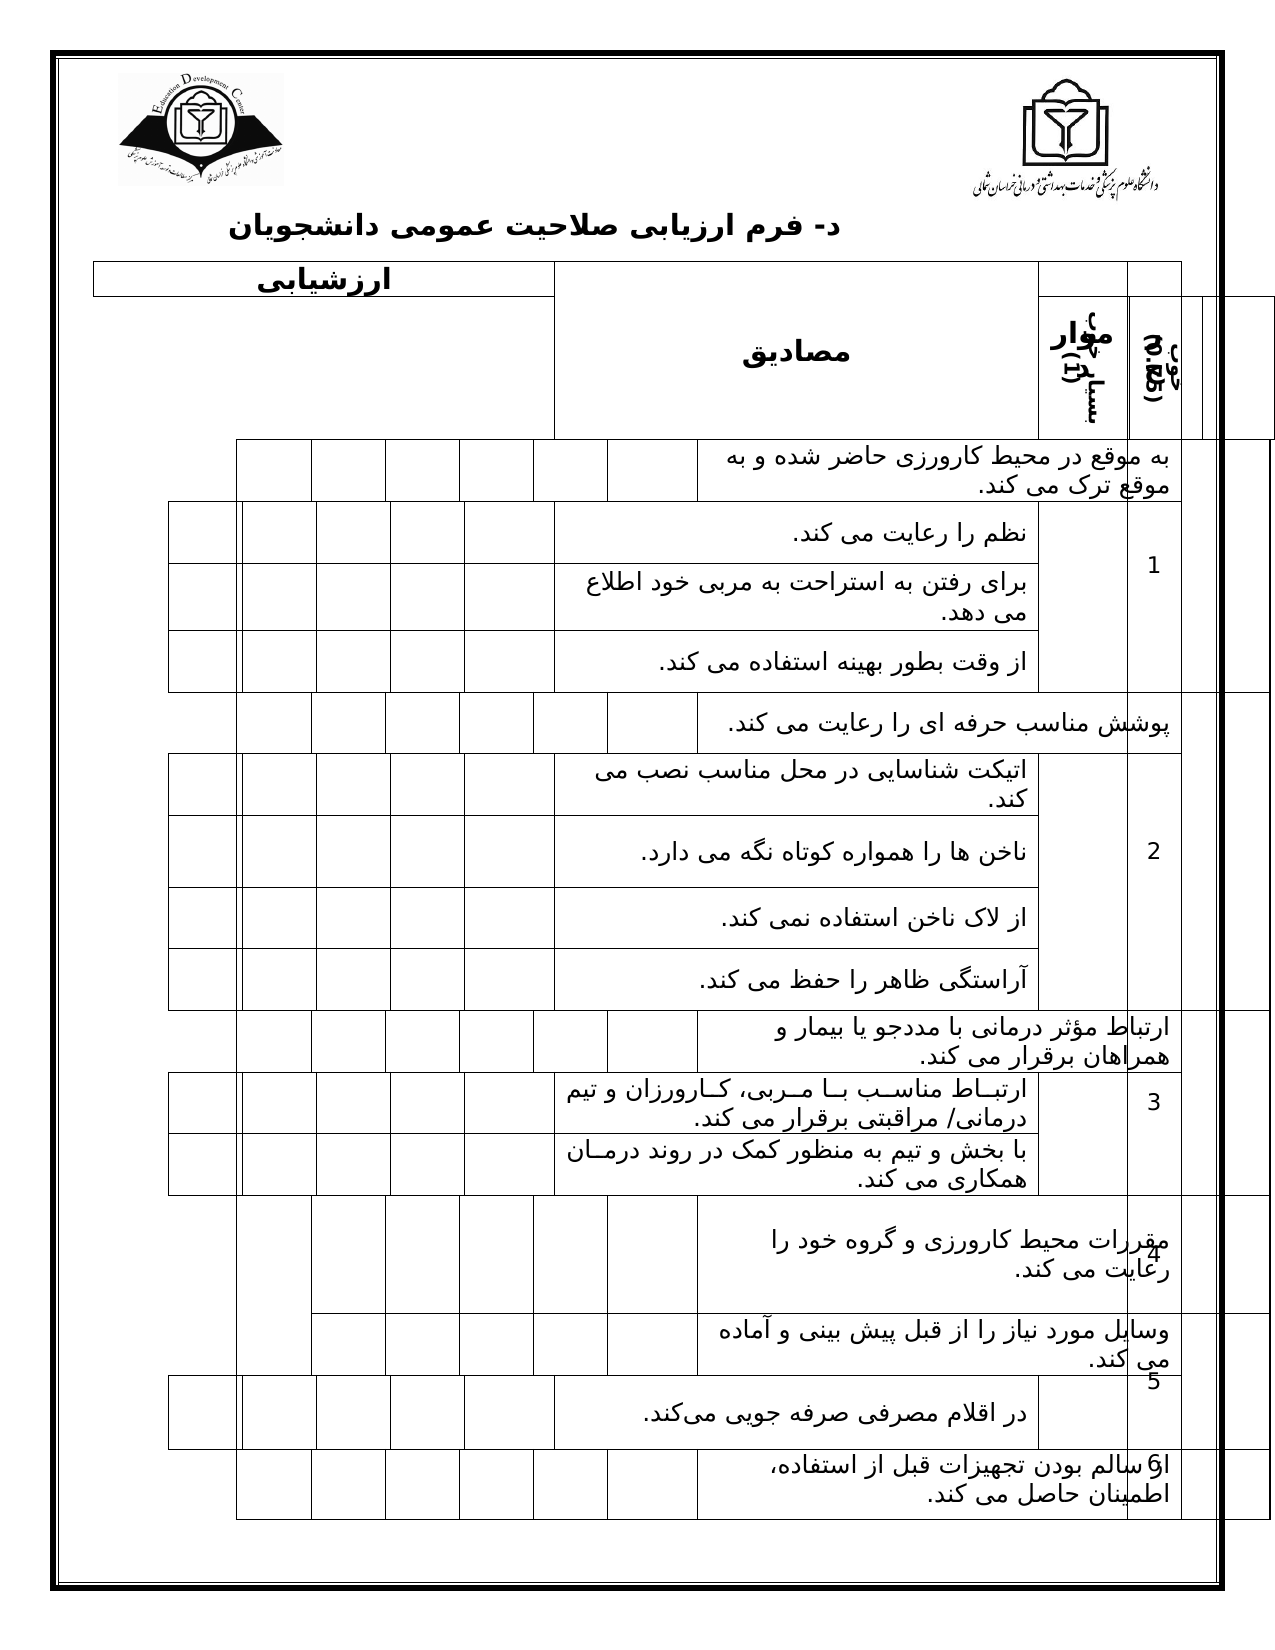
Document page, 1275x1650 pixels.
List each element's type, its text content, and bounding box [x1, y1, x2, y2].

table_cell [243, 564, 316, 630]
table_cell آراستگی ظاهر را حفظ می کند. [555, 949, 1038, 1010]
table_cell [237, 1376, 242, 1449]
table_cell [317, 888, 390, 948]
table_cell [460, 693, 533, 753]
table_cell [237, 816, 242, 887]
table_cell [460, 1196, 533, 1313]
table_cell [243, 502, 316, 563]
table_cell [243, 888, 316, 948]
table_cell [243, 816, 316, 887]
table_cell [317, 631, 390, 692]
table_cell [386, 1011, 459, 1072]
table_cell [534, 693, 607, 753]
table_cell [169, 949, 236, 1010]
table_cell [317, 1073, 390, 1133]
table_cell [237, 564, 242, 630]
table_cell [460, 1450, 533, 1519]
table_cell [465, 1376, 554, 1449]
table_cell اتیکت شناسایی در محل مناسب نصب می کند. [555, 754, 1038, 815]
table_cell [386, 1450, 459, 1519]
table_cell [312, 1011, 385, 1072]
table_cell [460, 1011, 533, 1072]
table_cell [391, 502, 464, 563]
table_cell [460, 1314, 533, 1375]
table_cell از لاک ناخن استفاده نمی کند. [555, 888, 1038, 948]
table_cell [386, 440, 459, 501]
table_cell [465, 1134, 554, 1195]
table_cell [243, 1376, 316, 1449]
table_cell [465, 502, 554, 563]
table_cell ارتباط مؤثر درمانی با مددجو یا بیمار و همراهان برقرار می کند. [698, 1011, 1127, 1072]
table_cell [534, 1196, 607, 1313]
table_cell بسیار خوب (1) [1039, 297, 1127, 439]
table_cell مقررات محیط کارورزی و گروه خود را رعایت می کند. [698, 1196, 1127, 1313]
table_cell [237, 1073, 242, 1133]
table_cell [534, 440, 607, 501]
table_cell [317, 564, 390, 630]
table_cell [312, 1196, 385, 1313]
table_cell [237, 754, 242, 815]
table_cell وسایل مورد نیاز را از قبل پیش بینی و آماده می کند. [1128, 1314, 1181, 1375]
table_cell [534, 1314, 607, 1375]
table_header ارزشیابی [94, 262, 554, 296]
table_cell [465, 754, 554, 815]
table_cell [317, 754, 390, 815]
text د- فرم ارزیابی صلاحیت عمومی دانشجویان [118, 208, 1157, 242]
table_cell [169, 1134, 236, 1195]
table_cell [312, 693, 385, 753]
table_header مصادیق [555, 262, 1038, 439]
table_cell ناخن ها را همواره کوتاه نگه می دارد. [555, 816, 1038, 887]
table_cell [317, 816, 390, 887]
table_cell [317, 502, 390, 563]
table_cell [312, 1450, 385, 1519]
table_cell [608, 693, 697, 753]
table_cell [243, 1134, 316, 1195]
table_cell [391, 631, 464, 692]
table_cell خوب (0.75) [1130, 297, 1181, 439]
table_cell [391, 1134, 464, 1195]
table_cell [608, 1314, 697, 1375]
table_cell [237, 1196, 311, 1375]
table_cell 5 [1128, 1376, 1181, 1449]
table_cell با بخش و تیم به منظور کمک در روند درمان همکاری می کند. [555, 1134, 1038, 1195]
table_cell [243, 1073, 316, 1133]
table_cell [169, 816, 236, 887]
table_cell [391, 949, 464, 1010]
table_cell مقررات محیط کارورزی و گروه خود را رعایت می کند. [1128, 1196, 1181, 1313]
table_cell در اقلام مصرفی صرفه جویی می‌کند. [555, 1376, 1038, 1449]
table_cell [386, 693, 459, 753]
table_cell [391, 888, 464, 948]
table_cell 3 [1128, 1073, 1181, 1195]
picture [118, 73, 284, 186]
table_cell [608, 440, 697, 501]
table_cell [312, 1314, 385, 1375]
table_cell [237, 888, 242, 948]
table_cell [391, 816, 464, 887]
table_cell [460, 440, 533, 501]
table_cell [608, 1011, 697, 1072]
table_cell [465, 1073, 554, 1133]
table_cell [465, 949, 554, 1010]
table_cell [243, 631, 316, 692]
table_cell [169, 888, 236, 948]
table_cell [391, 564, 464, 630]
table_cell 1 [1128, 502, 1181, 692]
table_cell به موقع در محیط کارورزی حاضر شده و به موقع ترک می کند. [698, 440, 1127, 501]
table_cell [391, 1073, 464, 1133]
table_cell [169, 754, 236, 815]
table_cell [386, 1314, 459, 1375]
table_cell [243, 754, 316, 815]
table_cell از وقت بطور بهینه استفاده می کند. [555, 631, 1038, 692]
table_cell [465, 816, 554, 887]
table_cell برای رفتن به استراحت به مربی خود اطلاع می دهد. [555, 564, 1038, 630]
table_cell از سالم بودن تجهیزات قبل از استفاده، اطمینان حاصل می کند. [1128, 1450, 1181, 1519]
table_cell [317, 949, 390, 1010]
table_cell [237, 1011, 311, 1072]
table_cell [237, 440, 311, 501]
table_cell [317, 1376, 390, 1449]
table_cell [534, 1011, 607, 1072]
table_cell [237, 1134, 242, 1195]
table_cell [237, 1450, 311, 1519]
table_header موارد [1039, 262, 1127, 296]
table_cell 2 [1128, 754, 1181, 1010]
table_cell [465, 564, 554, 630]
table_cell [391, 1376, 464, 1449]
table_cell [169, 1376, 236, 1449]
table_cell [237, 631, 242, 692]
table_cell [312, 440, 385, 501]
table_cell [465, 888, 554, 948]
table_cell وسایل مورد نیاز را از قبل پیش بینی و آماده می کند. [698, 1314, 1127, 1375]
table_cell نظم را رعایت می کند. [555, 502, 1038, 563]
table_cell [243, 949, 316, 1010]
picture [970, 70, 1163, 225]
table_cell [465, 631, 554, 692]
table_cell [237, 502, 242, 563]
table_cell [534, 1450, 607, 1519]
table_cell [391, 754, 464, 815]
table_cell [237, 949, 242, 1010]
table_cell پوشش مناسب حرفه ای را رعایت می کند. [698, 693, 1127, 753]
table_cell [386, 1196, 459, 1313]
table_cell [317, 1134, 390, 1195]
table_cell از سالم بودن تجهیزات قبل از استفاده، اطمینان حاصل می کند. [698, 1450, 1127, 1519]
table_cell [608, 1196, 697, 1313]
table_cell [169, 564, 236, 630]
table_cell [169, 502, 236, 563]
table_cell ارتباط مناسب با مربی، کارورزان و تیم درمانی/ مراقبتی برقرار می کند. [555, 1073, 1038, 1133]
table_cell [169, 1073, 236, 1133]
table_header رج [1128, 262, 1181, 296]
table_cell [608, 1450, 697, 1519]
table_cell [169, 631, 236, 692]
table_cell [237, 693, 311, 753]
table_cell پوشش مناسب حرفه ای را رعایت می کند. [1128, 693, 1181, 753]
